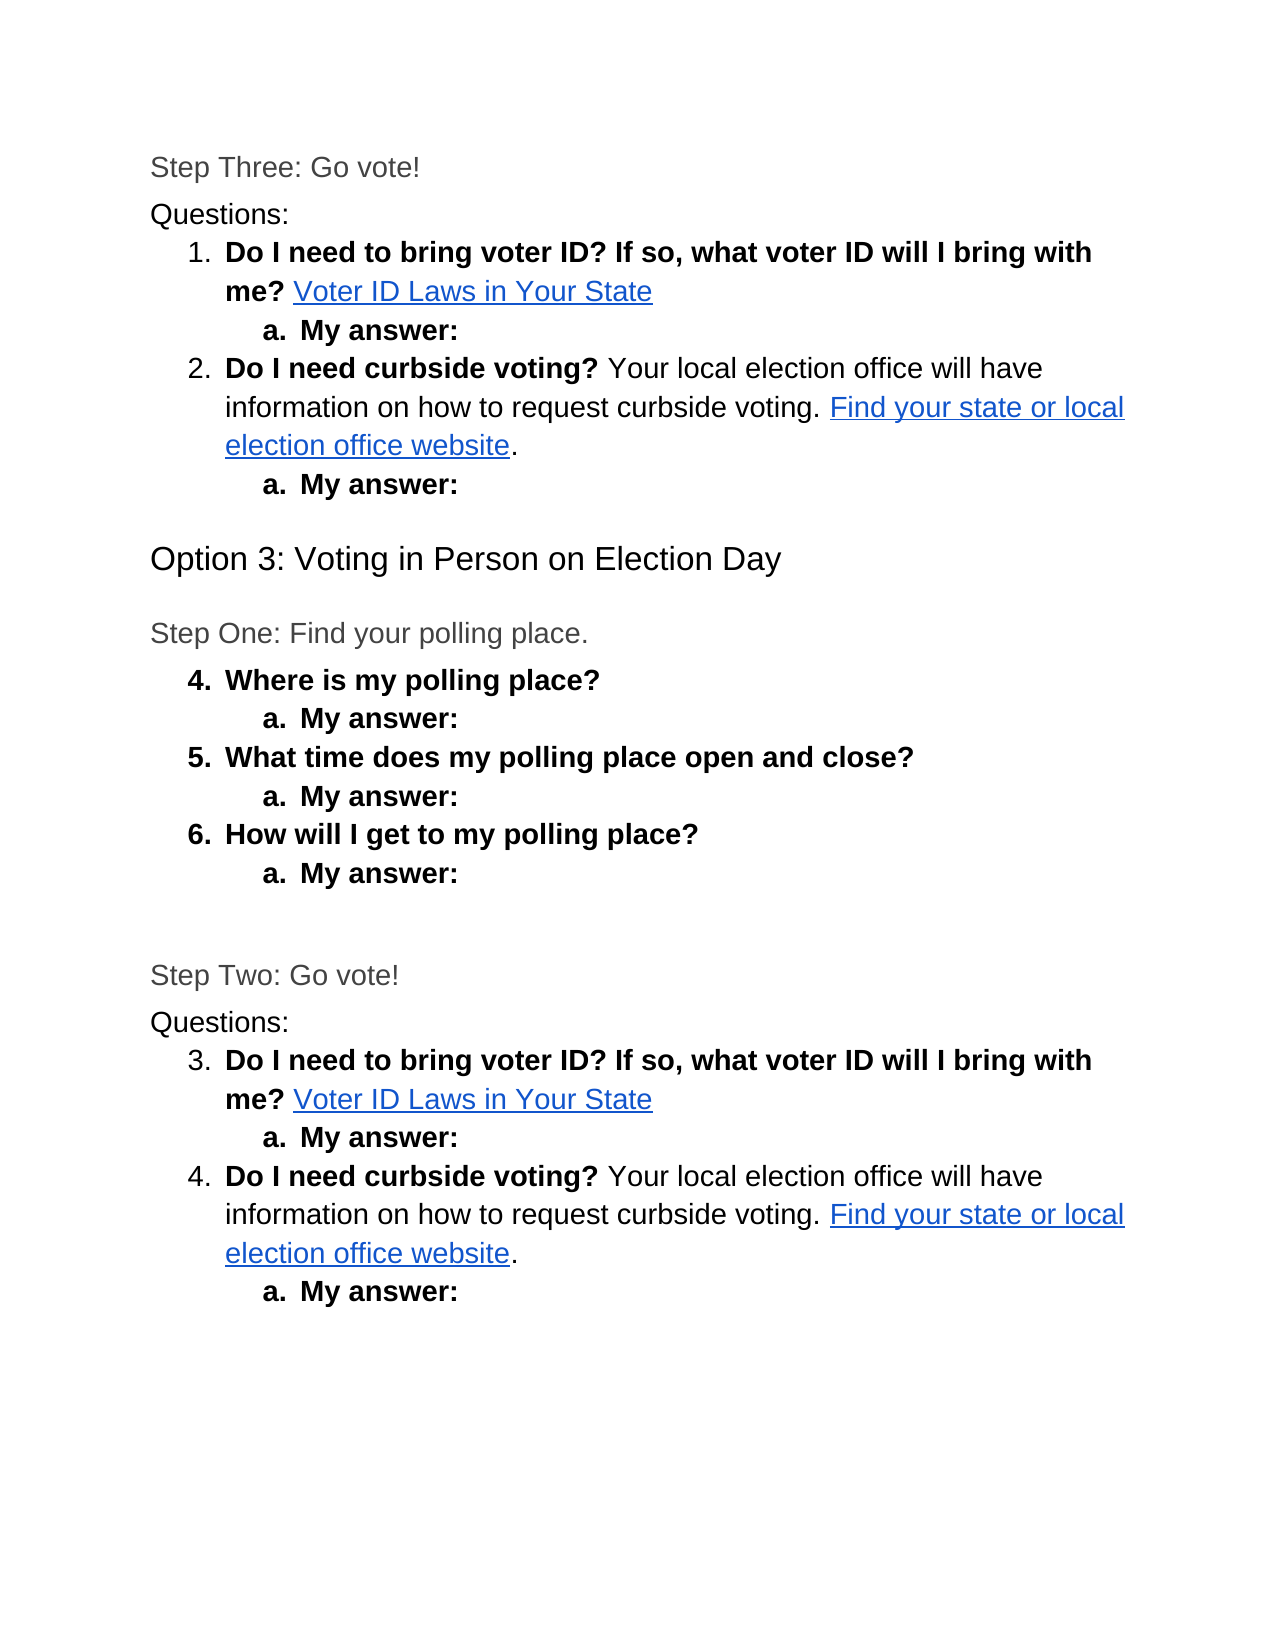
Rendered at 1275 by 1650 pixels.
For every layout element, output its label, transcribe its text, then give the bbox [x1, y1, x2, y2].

list My answer: [262, 856, 1125, 889]
subtitle Step Three: Go vote! [150, 150, 1125, 183]
list My answer: [262, 312, 1125, 346]
list My answer: [262, 467, 1125, 500]
list Do I need curbside voting? Your local election office will have information on how to request curbside voting. Find your state or local election office website. [187, 1159, 1125, 1269]
text Questions: [150, 197, 1125, 230]
list Do I need to bring voter ID? If so, what voter ID will I bring with me? Voter ID Laws in Your State [187, 1043, 1125, 1115]
list My answer: [262, 778, 1125, 812]
list My answer: [262, 1120, 1125, 1154]
list What time does my polling place open and close? [187, 740, 1125, 773]
subtitle Step Two: Go vote! [150, 958, 1125, 991]
list Do I need curbside voting? Your local election office will have information on how to request curbside voting. Find your state or local election office website. [187, 351, 1125, 462]
list My answer: [262, 701, 1125, 735]
list My answer: [262, 1274, 1125, 1308]
list Do I need to bring voter ID? If so, what voter ID will I bring with me? Voter ID Laws in Your State [187, 235, 1125, 307]
list How will I get to my polling place? [187, 817, 1125, 851]
subtitle Step One: Find your polling place. [150, 616, 1125, 649]
subtitle Option 3: Voting in Person on Election Day [150, 538, 1125, 577]
list Where is my polling place? [187, 663, 1125, 696]
text Questions: [150, 1004, 1125, 1038]
